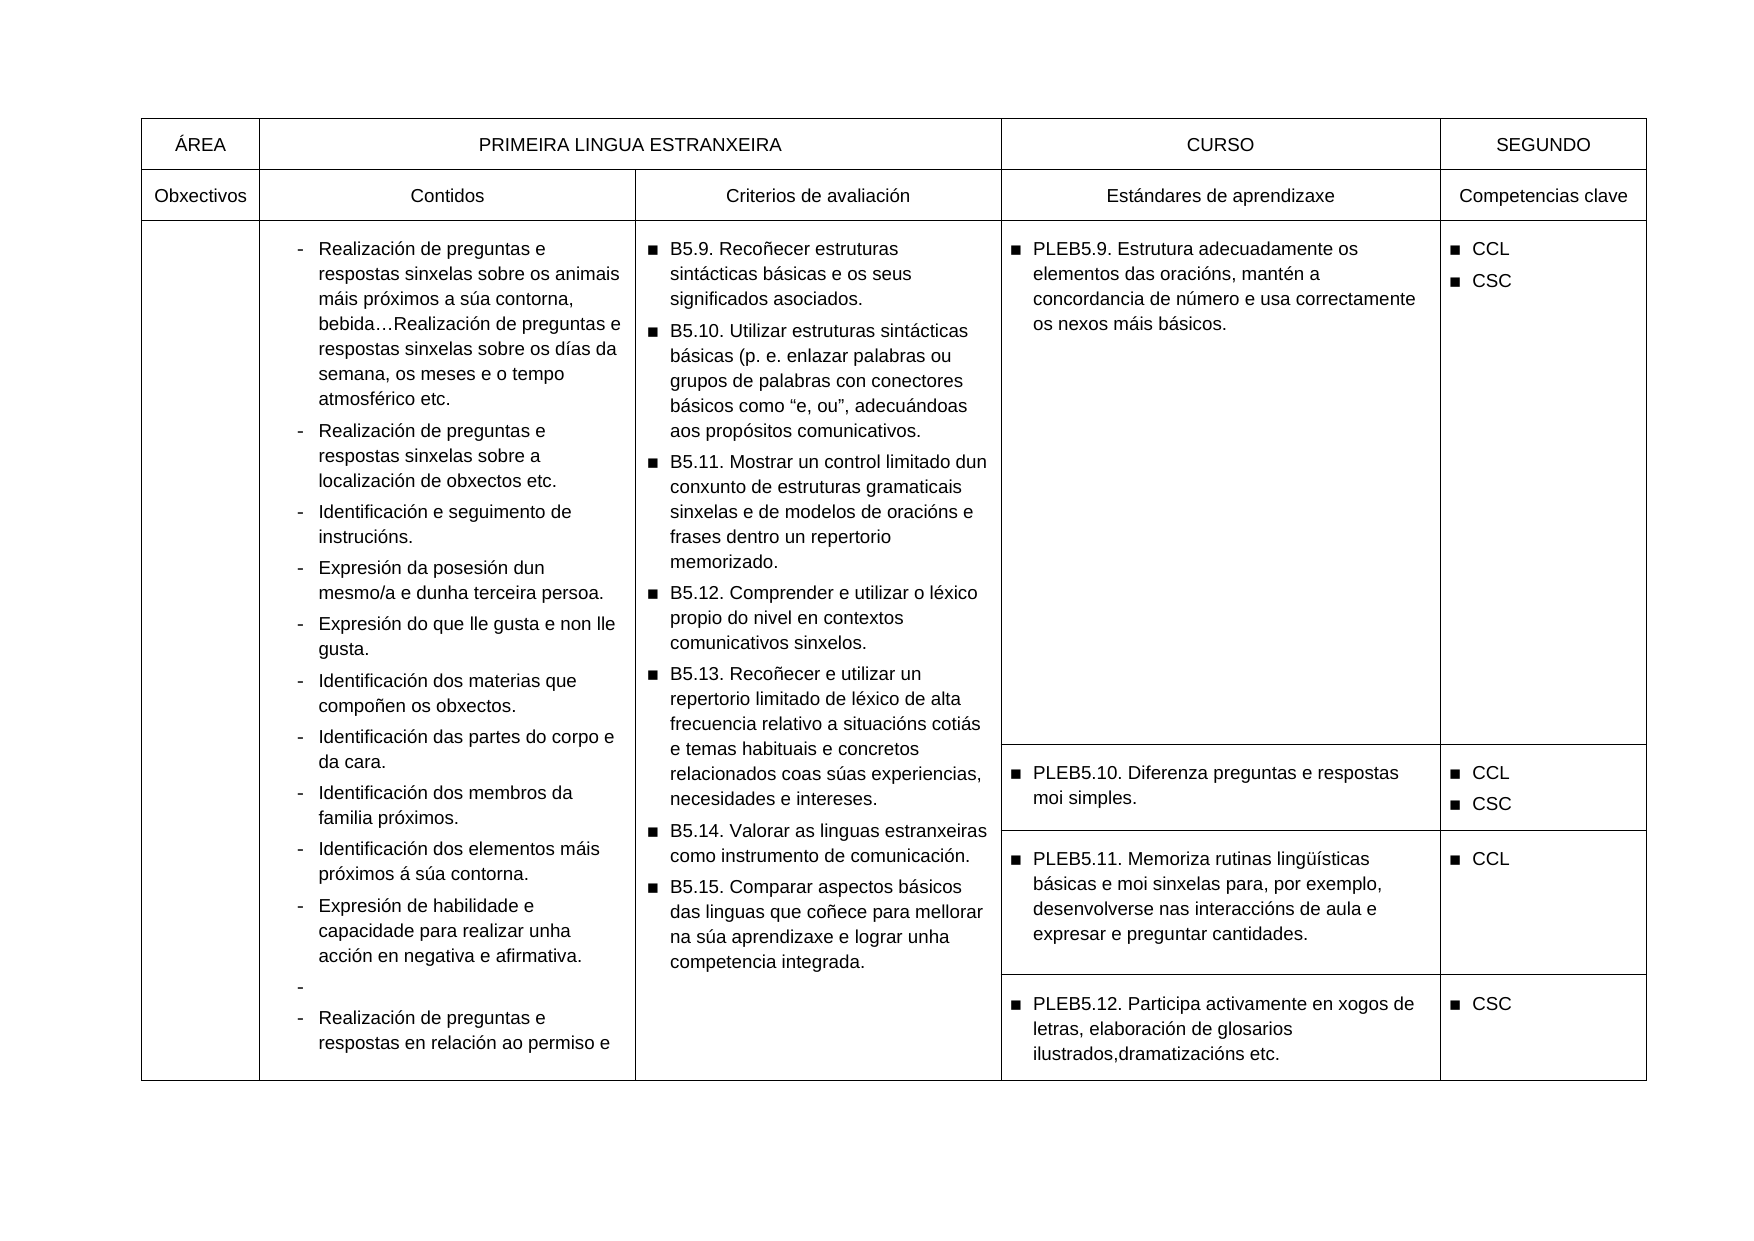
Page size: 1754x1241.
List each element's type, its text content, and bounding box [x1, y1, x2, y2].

table_cell Criterios de avaliación [636, 170, 1001, 220]
table_cell CSC [1441, 975, 1646, 1079]
table_cell CCL CSC [1441, 221, 1646, 744]
table_cell CCL CSC [1441, 745, 1646, 830]
table_header ÁREA [142, 119, 259, 169]
table_header CURSO [1002, 119, 1440, 169]
table_cell PLEB5.12. Participa activamente en xogos de letras, elaboración de glosarios ilustrados,dramatizacións etc. [1002, 975, 1440, 1079]
table_cell PLEB5.9. Estrutura adecuadamente os elementos das oracións, mantén a concordancia de número e usa correctamente os nexos máis básicos. [1002, 221, 1440, 744]
table_header PRIMEIRA LINGUA ESTRANXEIRA [260, 119, 1001, 169]
table_cell Contidos [260, 170, 635, 220]
table_cell PLEB5.10. Diferenza preguntas e respostas moi simples. [1002, 745, 1440, 830]
table_cell CCL [1441, 831, 1646, 974]
table_header SEGUNDO [1441, 119, 1646, 169]
table_cell Estándares de aprendizaxe [1002, 170, 1440, 220]
table_cell PLEB5.11. Memoriza rutinas lingüísticas básicas e moi sinxelas para, por exemplo, desenvolverse nas interaccións de aula e expresar e preguntar cantidades. [1002, 831, 1440, 974]
table_cell Obxectivos [142, 170, 259, 220]
table_cell Competencias clave [1441, 170, 1646, 220]
